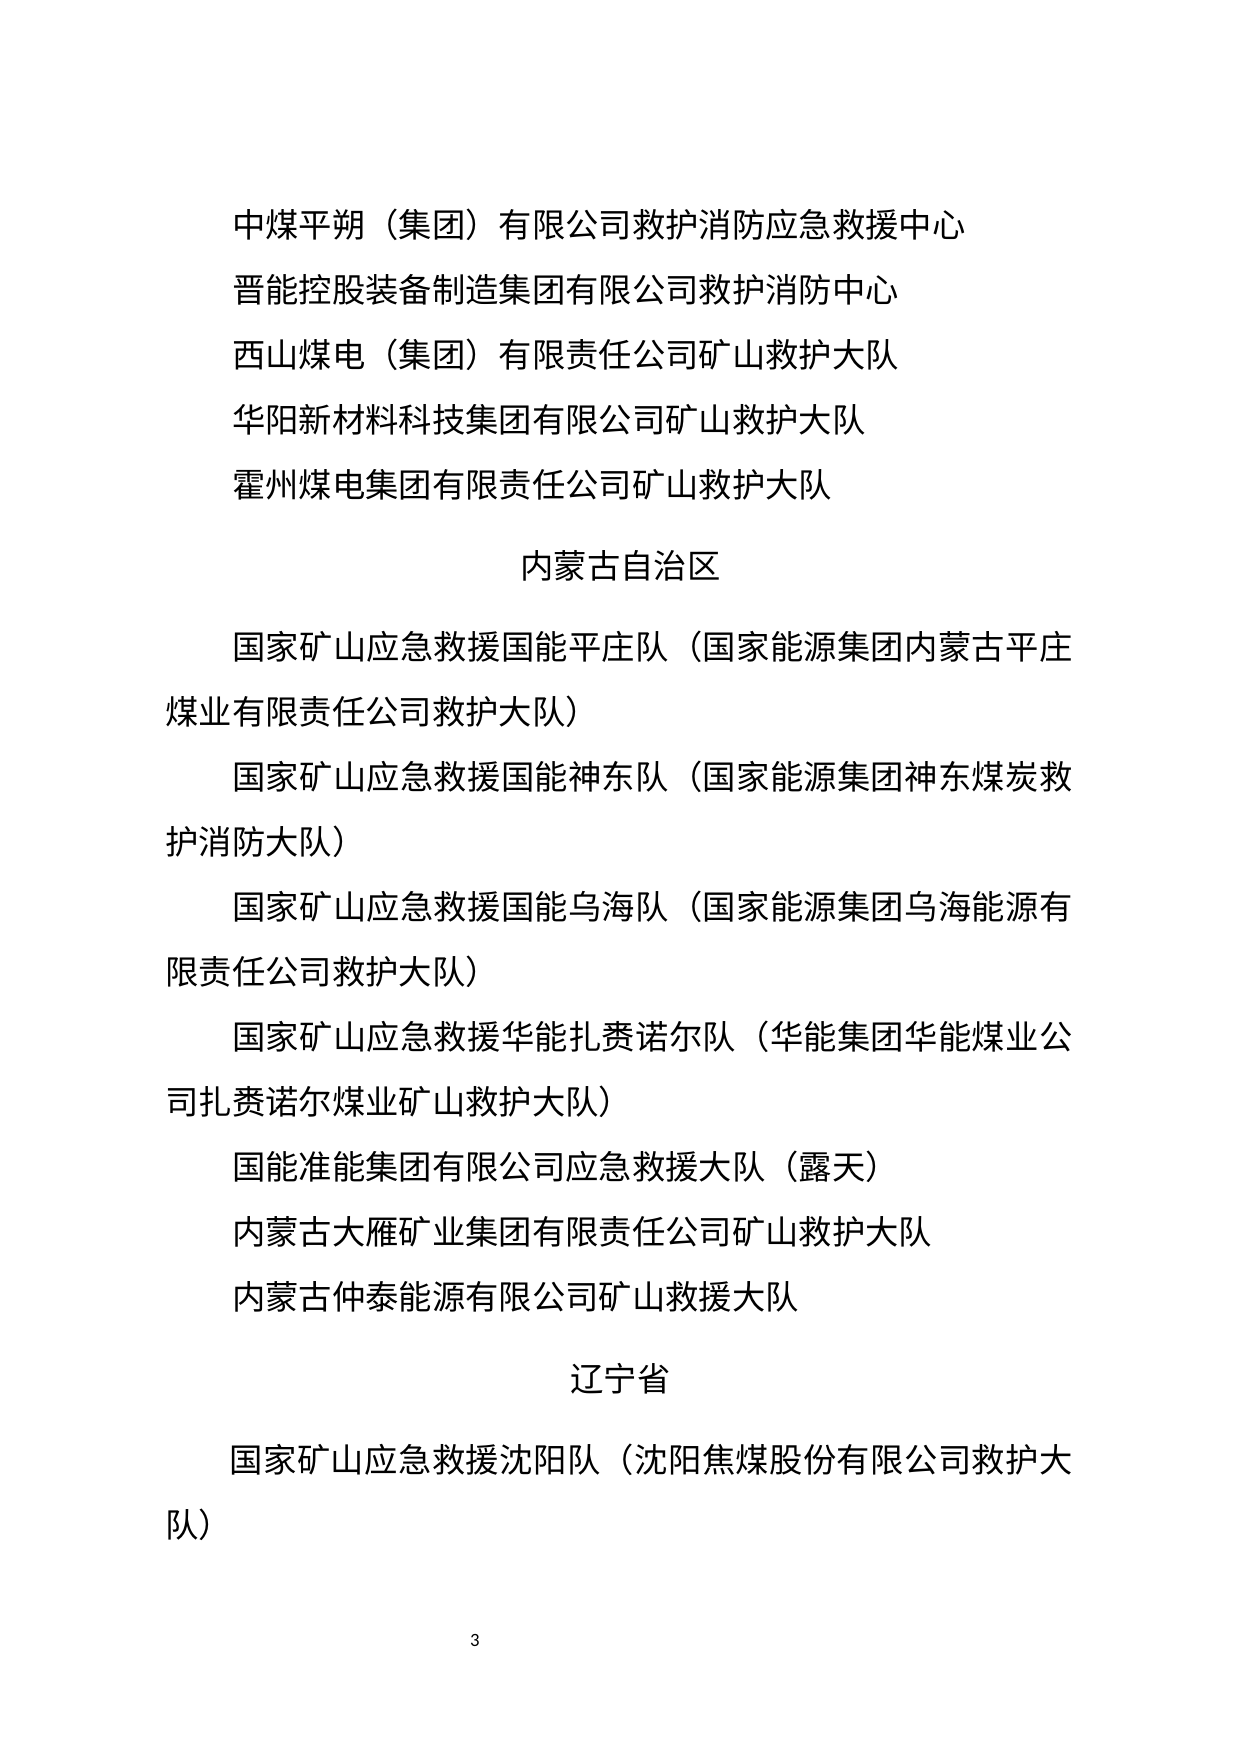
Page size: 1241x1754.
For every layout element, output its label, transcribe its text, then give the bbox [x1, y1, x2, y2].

text 晋能控股装备制造集团有限公司救护消防中心 [165, 255, 1075, 320]
text 辽宁省 [165, 1344, 1075, 1409]
text 内蒙古仲泰能源有限公司矿山救援大队 [165, 1263, 1075, 1328]
text 国家矿山应急救援国能神东队（国家能源集团神东煤炭救护消防大队） [165, 743, 1075, 873]
text 国家矿山应急救援国能平庄队（国家能源集团内蒙古平庄煤业有限责任公司救护大队） [165, 613, 1075, 743]
text 中煤平朔（集团）有限公司救护消防应急救援中心 [165, 190, 1075, 255]
text 国家矿山应急救援国能乌海队（国家能源集团乌海能源有限责任公司救护大队） [165, 873, 1075, 1003]
text 霍州煤电集团有限责任公司矿山救护大队 [165, 450, 1075, 515]
text 国家矿山应急救援沈阳队（沈阳焦煤股份有限公司救护大队） [165, 1425, 1075, 1555]
text 内蒙古自治区 [165, 531, 1075, 596]
text 西山煤电（集团）有限责任公司矿山救护大队 [165, 320, 1075, 385]
text 国能准能集团有限公司应急救援大队（露天） [165, 1133, 1075, 1198]
text 华阳新材料科技集团有限公司矿山救护大队 [165, 385, 1075, 450]
text 国家矿山应急救援华能扎赉诺尔队（华能集团华能煤业公司扎赉诺尔煤业矿山救护大队） [165, 1003, 1075, 1133]
text 内蒙古大雁矿业集团有限责任公司矿山救护大队 [165, 1198, 1075, 1263]
